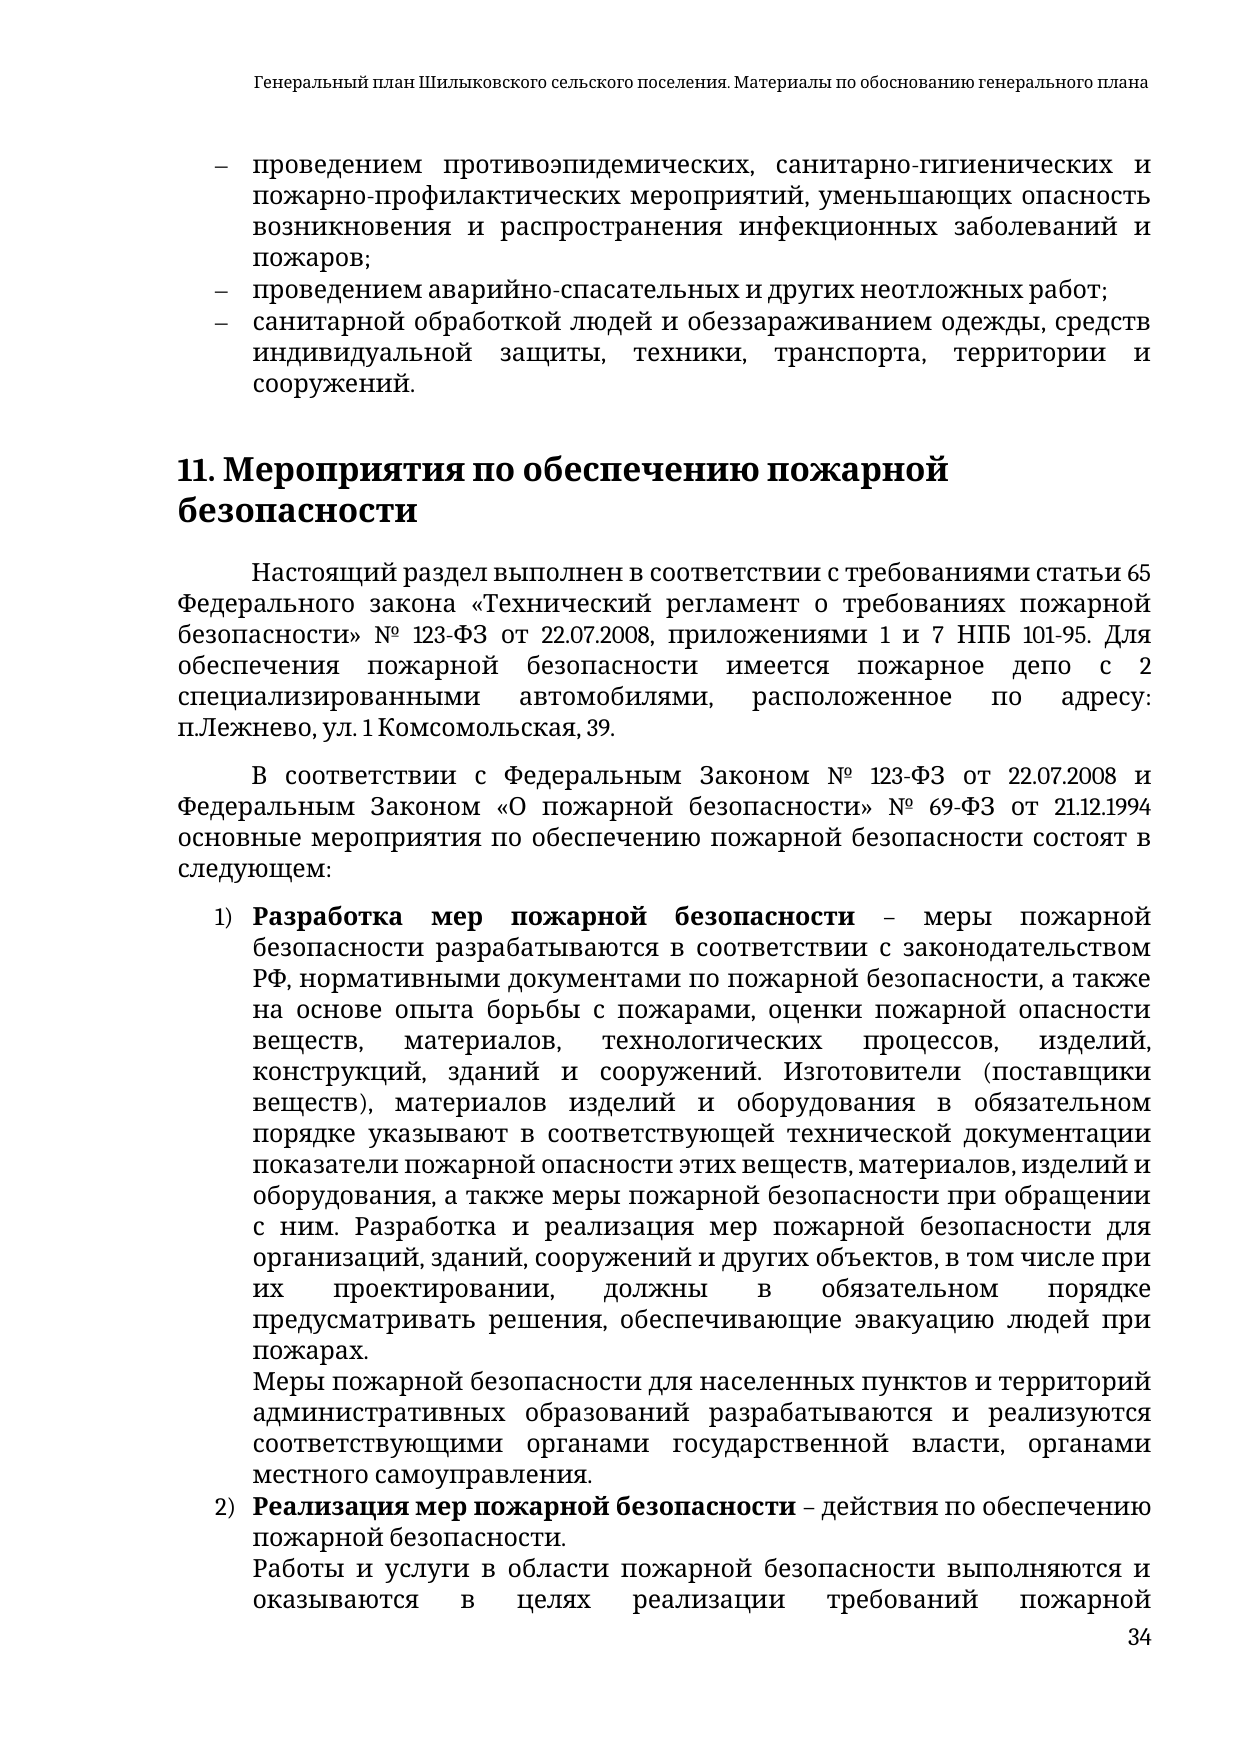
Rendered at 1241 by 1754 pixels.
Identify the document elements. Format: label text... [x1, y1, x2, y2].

text В соответствии с Федеральным Законом № 123-ФЗ от 22.07.2008 и Федеральным Законом «О пожарной безопасности» № 69-ФЗ от 21.12.1994 основные мероприятия по обеспечению пожарной безопасности состоят в следующем: [177, 762, 1152, 884]
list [252, 1554, 1152, 1614]
list проведением противоэпидемических, санитарно-гигиенических и пожарно-профилактических мероприятий, уменьшающих опасность возникновения и распространения инфекционных заболеваний и пожаров; [215, 150, 1152, 273]
subtitle 11. Мероприятия по обеспечению пожарной безопасности [177, 451, 1152, 531]
list проведением аварийно-спасательных и других неотложных работ; [215, 275, 1152, 305]
list санитарной обработкой людей и обеззараживанием одежды, средств индивидуальной защиты, техники, транспорта, территории и сооружений. [215, 307, 1152, 399]
list Разработка мер пожарной безопасности – меры пожарной безопасности разрабатываются в соответствии с законодательством РФ, нормативными документами по пожарной безопасности, а также на основе опыта борьбы с пожарами, оценки пожарной опасности веществ, материалов, технологических процессов, изделий, конструкций, зданий и сооружений. Изготовители (поставщики веществ), материалов изделий и оборудования в обязательном порядке указывают в соответствующей технической документации показатели пожарной опасности этих веществ, материалов, изделий и оборудования, а также меры пожарной безопасности при обращении с ним. Разработка и реализация мер пожарной безопасности для организаций, зданий, сооружений и других объектов, в том числе при их проектировании, должны в обязательном порядке предусматривать решения, обеспечивающие эвакуацию людей при пожарах. [215, 903, 1152, 1366]
text Настоящий раздел выполнен в соответствии с требованиями статьи 65 Федерального закона «Технический регламент о требованиях пожарной безопасности» № 123-ФЗ от 22.07.2008, приложениями 1 и 7 НПБ 101-95. Для обеспечения пожарной безопасности имеется пожарное депо с 2 специализированными автомобилями, расположенное по адресу: п.Лежнево, ул. 1 Комсомольская, 39. [177, 559, 1152, 743]
list Меры пожарной безопасности для населенных пунктов и территорий административных образований разрабатываются и реализуются соответствующими органами государственной власти, органами местного самоуправления. [252, 1368, 1152, 1490]
list Реализация мер пожарной безопасности – действия по обеспечению пожарной безопасности. [215, 1492, 1152, 1552]
